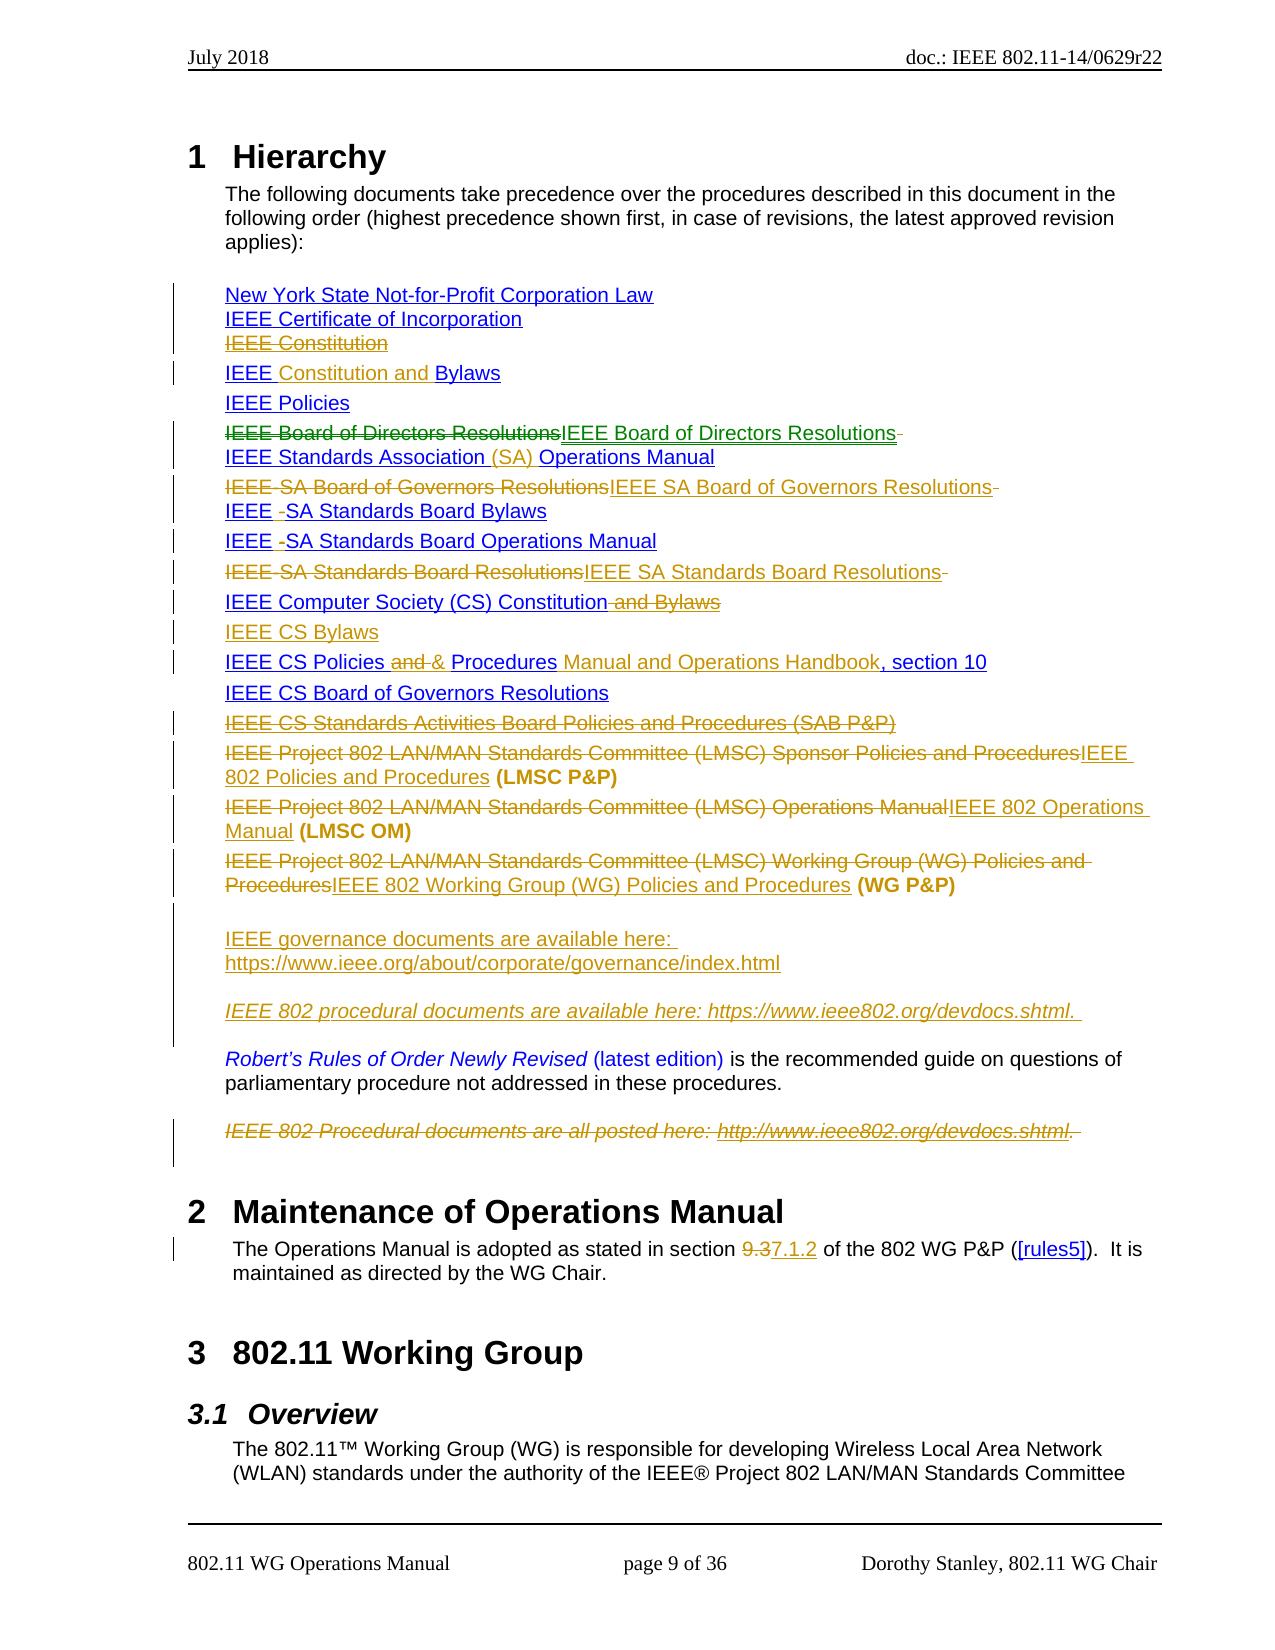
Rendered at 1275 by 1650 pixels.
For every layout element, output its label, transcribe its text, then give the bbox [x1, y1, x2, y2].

subtitle Maintenance of Operations Manual [187, 1192, 1162, 1230]
text (LMSC OM) [225, 795, 1162, 843]
text Robert’s Rules of Order Newly Revised (latest edition) is the recommended guide on questions of parliamentary procedure not addressed in these procedures. [225, 1047, 1162, 1095]
text IEEESA Standards Board Bylaws [225, 475, 1162, 523]
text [232, 1437, 1162, 1484]
text IEEE CS Board of Governors Resolutions [225, 680, 1162, 704]
text IEEE Standards Association Operations Manual [225, 421, 1162, 469]
subtitle Hierarchy [187, 137, 1162, 176]
text IEEE Policies [225, 391, 1162, 415]
text The following documents take precedence over the procedures described in this document in the following order (highest precedence shown first, in case of revisions, the latest approved revision applies): [225, 182, 1162, 254]
subtitle 802.11 Working Group [187, 1333, 1162, 1372]
text IEEE Bylaws [225, 361, 1162, 384]
text New York State Not-for-Profit Corporation Law IEEE Certificate of Incorporation [225, 282, 1162, 354]
subtitle Overview [187, 1397, 1162, 1430]
text IEEE Computer Society (CS) Constitution [225, 590, 1162, 614]
text IEEE CS Policies Procedures, section 10 [225, 650, 1162, 674]
text (WG P&P) [225, 849, 1162, 897]
text The Operations Manual is adopted as stated in section of the 802 WG P&P ([rules5]). It is maintained as directed by the WG Chair. [232, 1237, 1162, 1284]
text IEEESA Standards Board Operations Manual [225, 529, 1162, 553]
text (LMSC P&P) [225, 741, 1162, 789]
